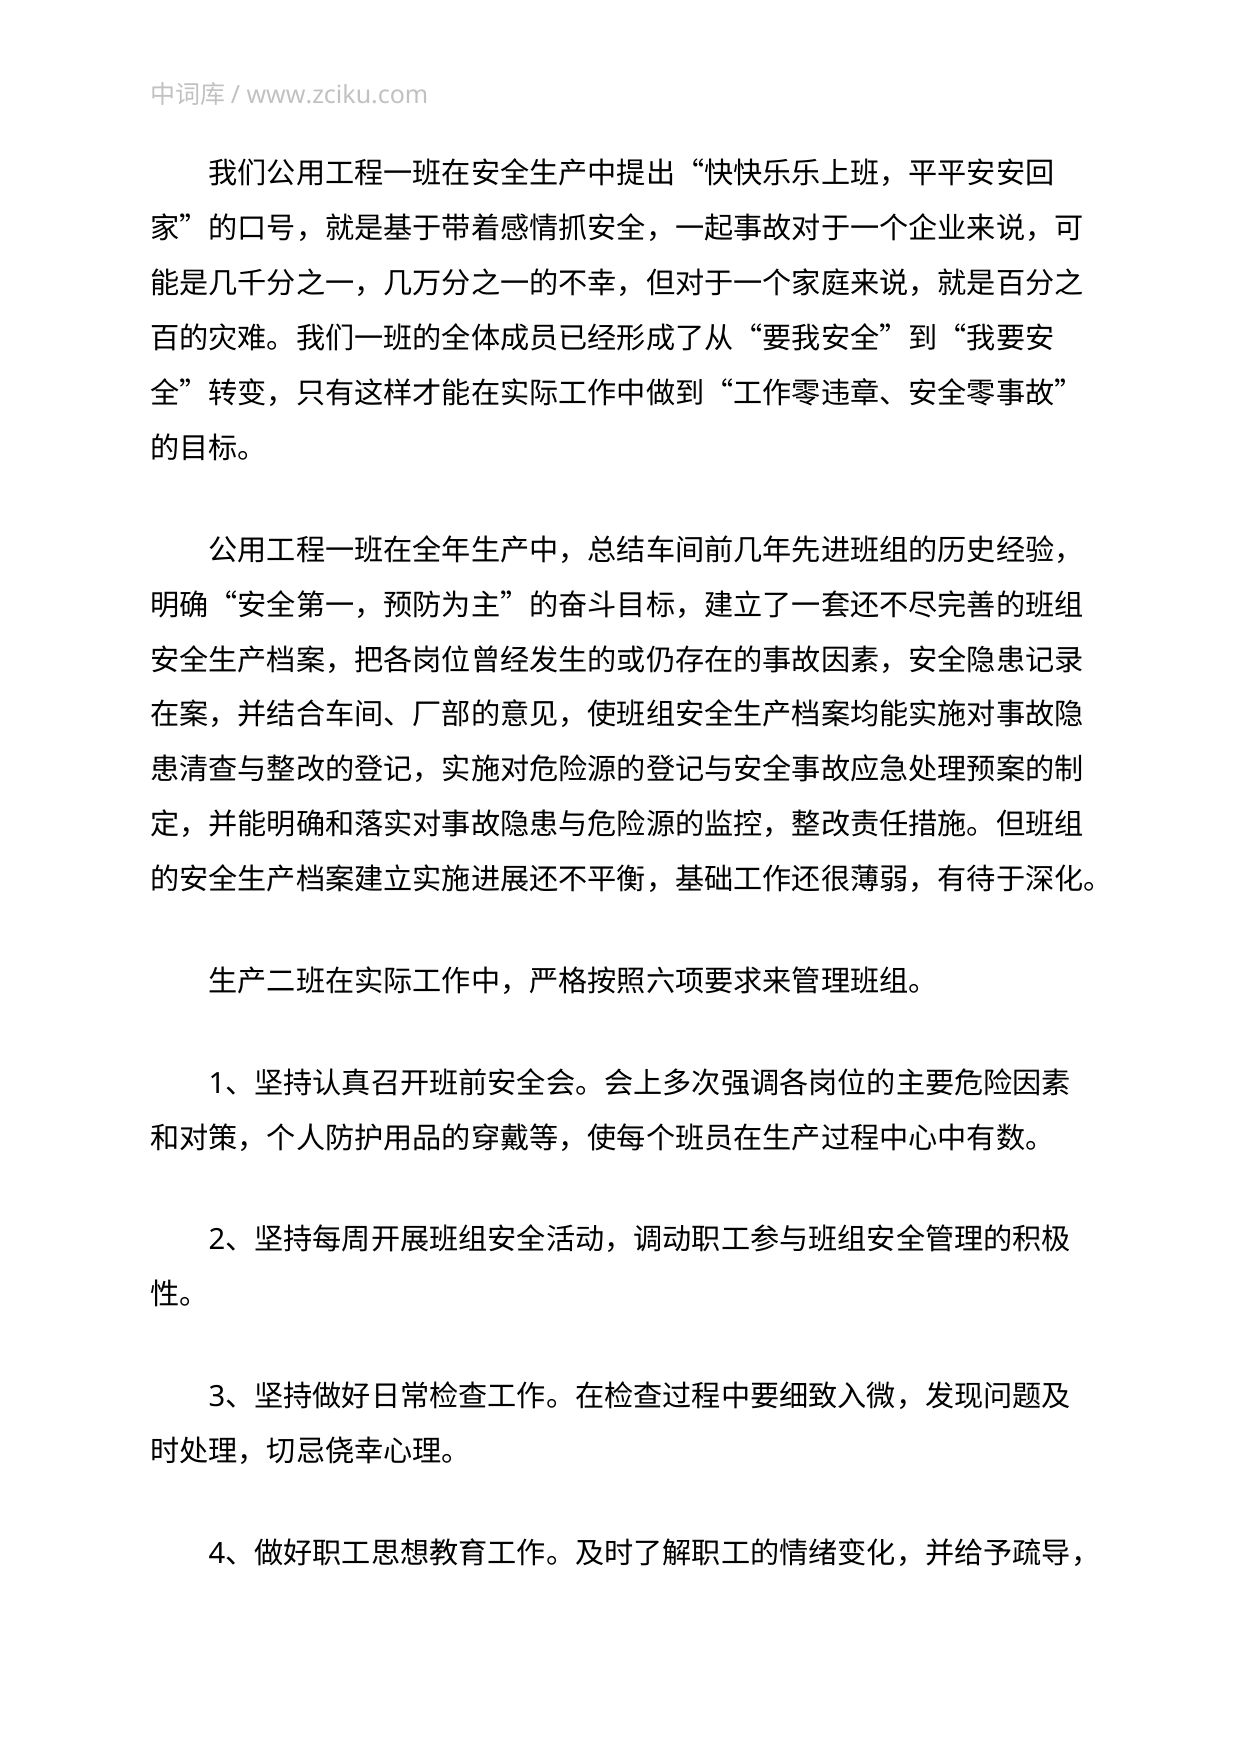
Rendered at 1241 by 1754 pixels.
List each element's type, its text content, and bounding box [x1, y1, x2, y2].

text 我们公用工程一班在安全生产中提出“快快乐乐上班，平平安安回家”的口号，就是基于带着感情抓安全，一起事故对于一个企业来说，可能是几千分之一，几万分之一的不幸，但对于一个家庭来说，就是百分之百的灾难。我们一班的全体成员已经形成了从“要我安全”到“我要安全”转变，只有这样才能在实际工作中做到“工作零违章、安全零事故”的目标。 [150, 150, 1090, 467]
text 2、坚持每周开展班组安全活动，调动职工参与班组安全管理的积极性。 [150, 1216, 1090, 1313]
text 公用工程一班在全年生产中，总结车间前几年先进班组的历史经验，明确“安全第一，预防为主”的奋斗目标，建立了一套还不尽完善的班组安全生产档案，把各岗位曾经发生的或仍存在的事故因素，安全隐患记录在案，并结合车间、厂部的意见，使班组安全生产档案均能实施对事故隐患清查与整改的登记，实施对危险源的登记与安全事故应急处理预案的制定，并能明确和落实对事故隐患与危险源的监控，整改责任措施。但班组的安全生产档案建立实施进展还不平衡，基础工作还很薄弱，有待于深化。 [150, 526, 1090, 898]
text 生产二班在实际工作中，严格按照六项要求来管理班组。 [150, 957, 1090, 1000]
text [150, 1529, 1090, 1572]
text 1、坚持认真召开班前安全会。会上多次强调各岗位的主要危险因素和对策，个人防护用品的穿戴等，使每个班员在生产过程中心中有数。 [150, 1059, 1090, 1156]
text 3、坚持做好日常检查工作。在检查过程中要细致入微，发现问题及时处理，切忌侥幸心理。 [150, 1373, 1090, 1470]
